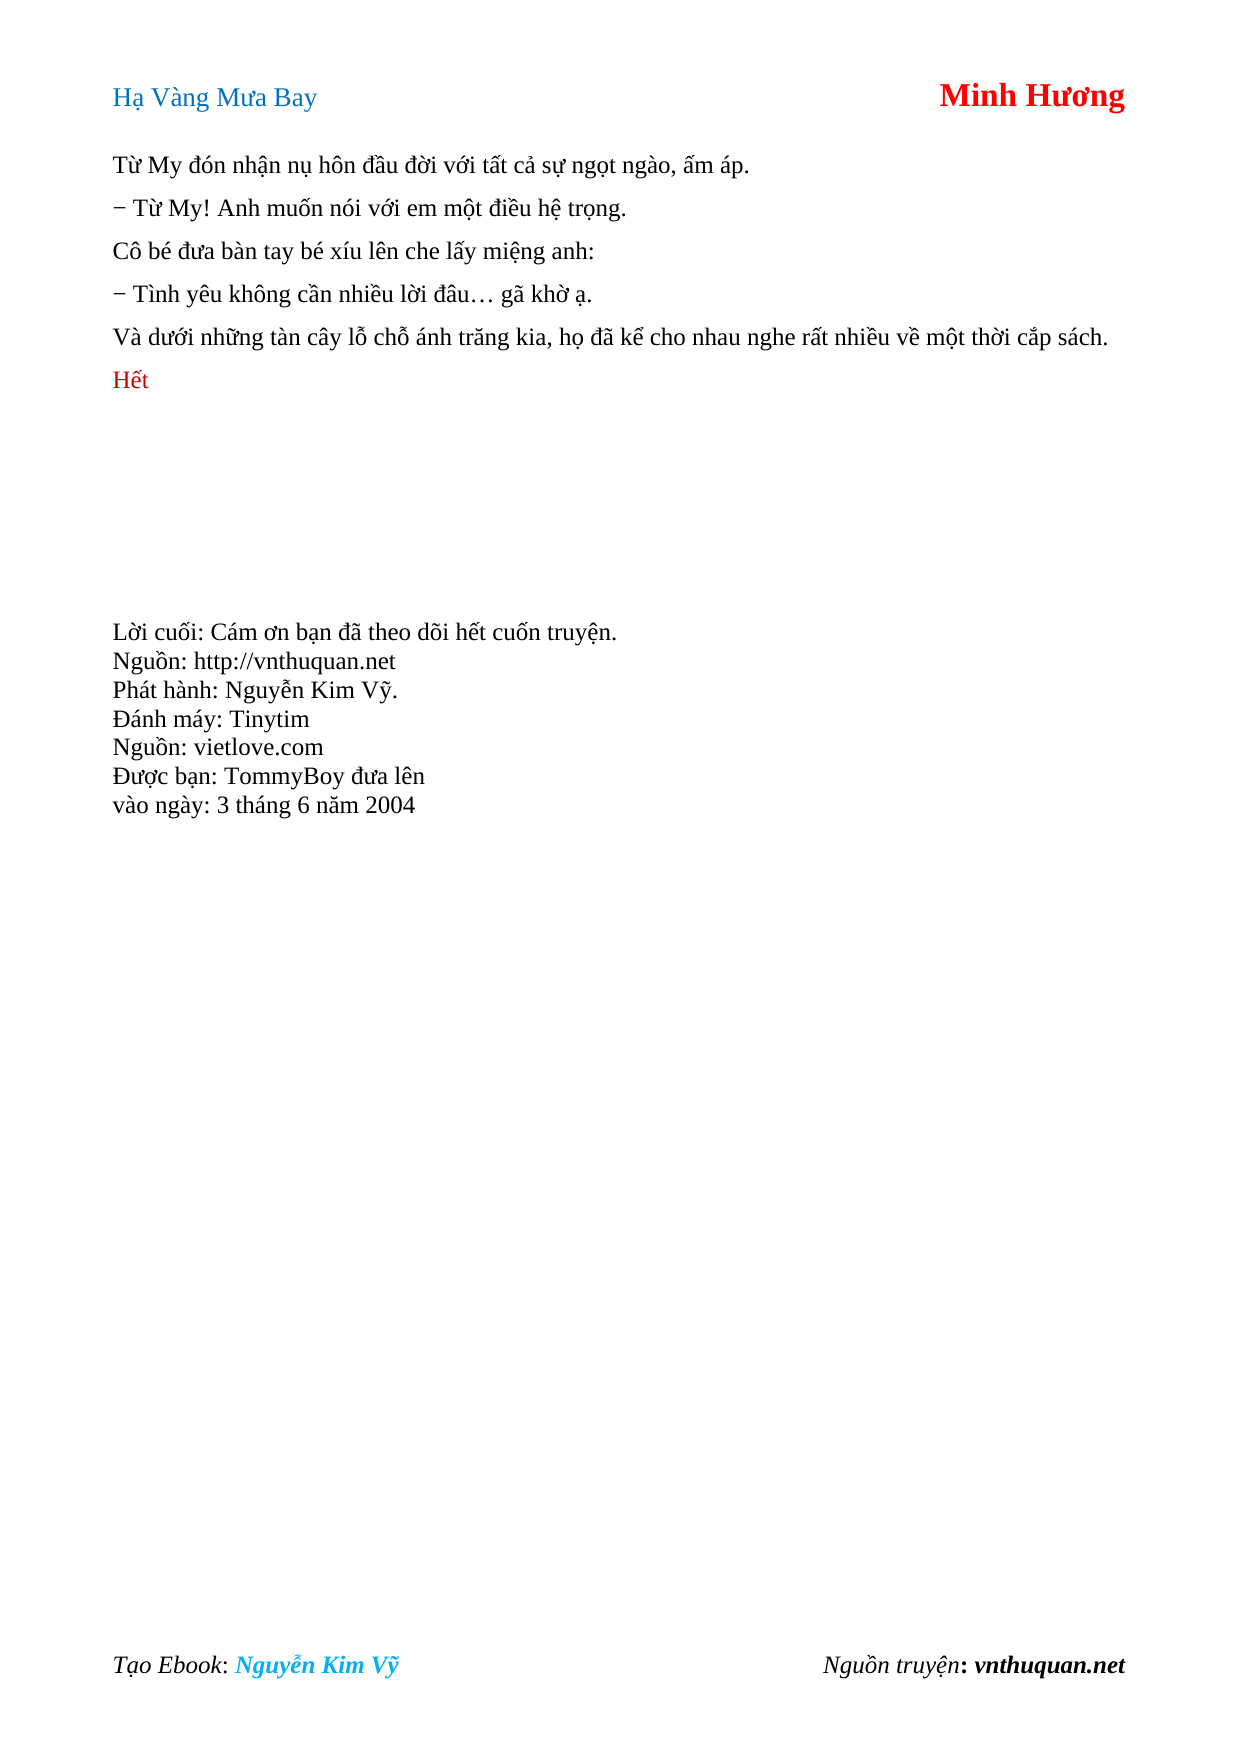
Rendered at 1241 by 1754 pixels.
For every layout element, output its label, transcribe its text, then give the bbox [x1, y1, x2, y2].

text Lời cuối: Cám ơn bạn đã theo dõi hết cuốn truyện. Nguồn: http://vnthuquan.net Phát hành: Nguyễn Kim Vỹ. Đánh máy: Tinytim Nguồn: vietlove.com Được bạn: TommyBoy đưa lên vào ngày: 3 tháng 6 năm 2004 [112, 589, 1128, 819]
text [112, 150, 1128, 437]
